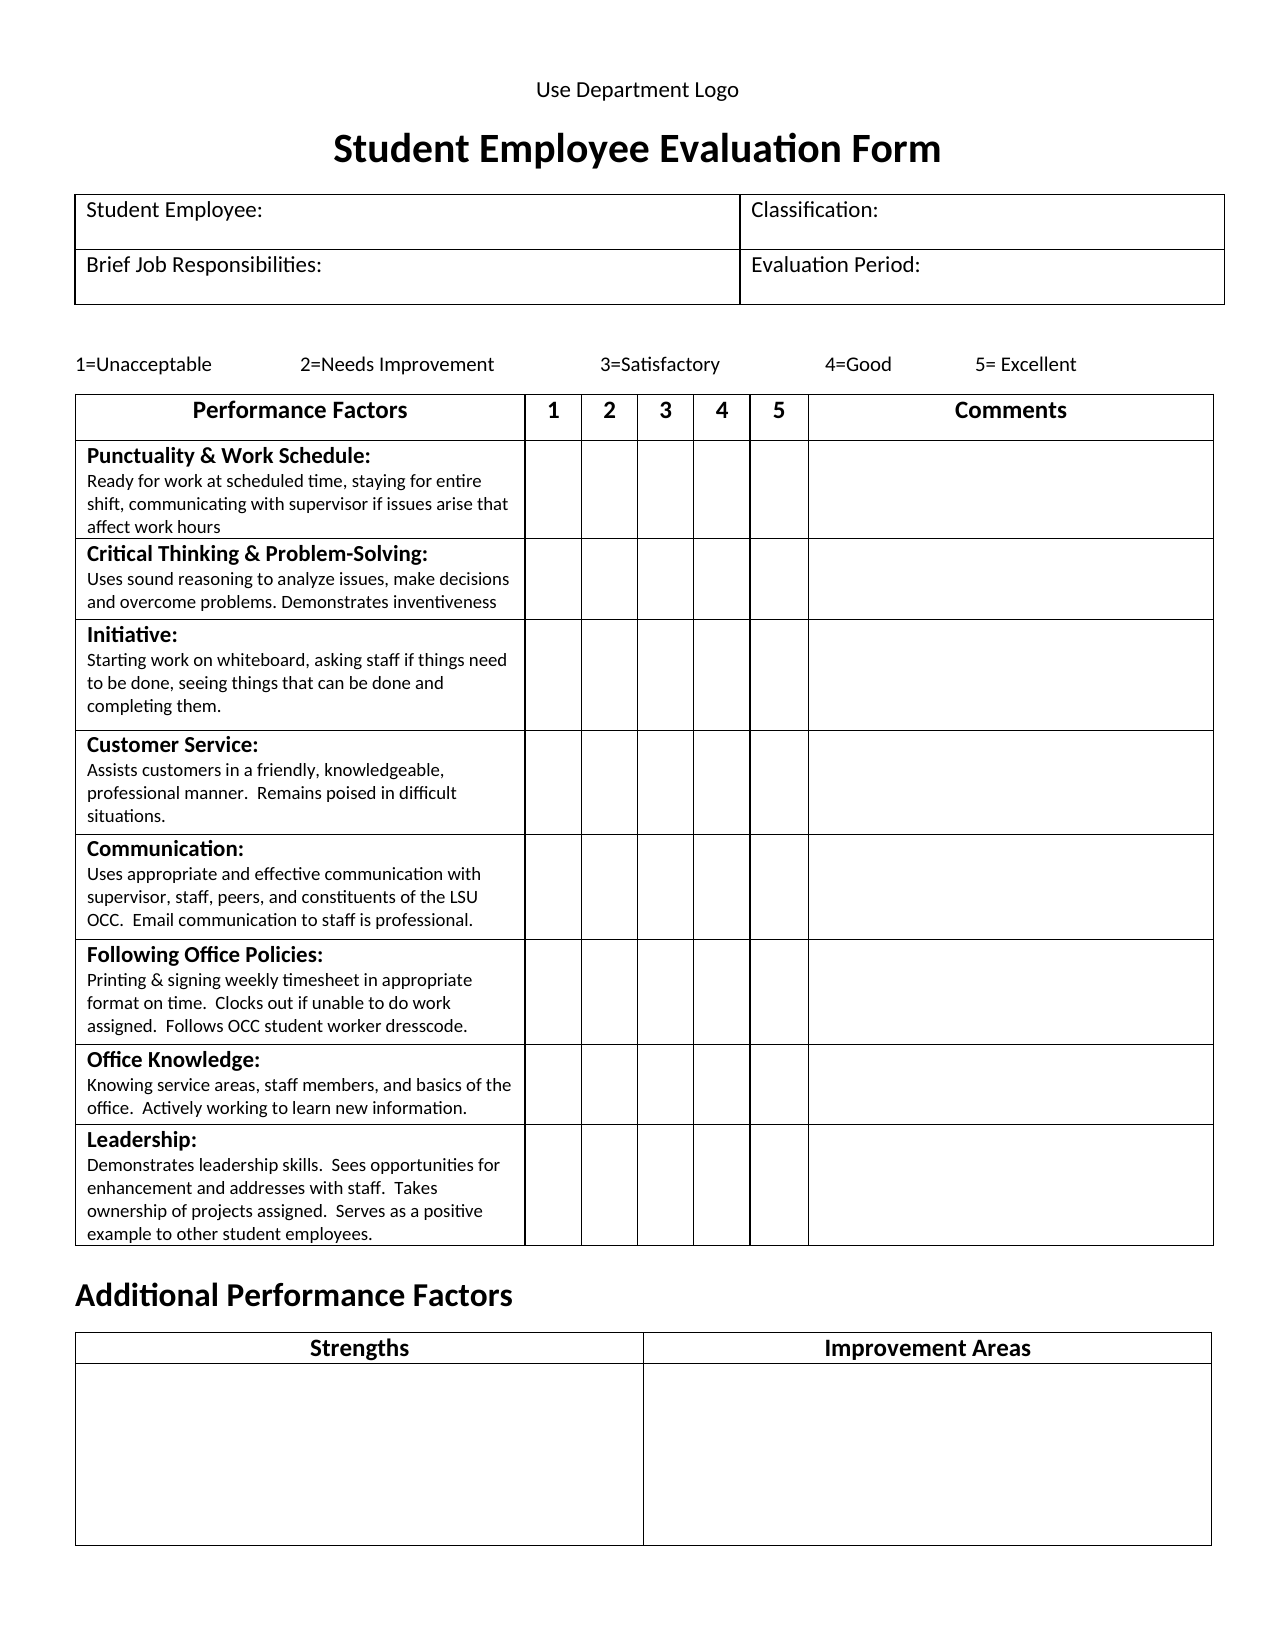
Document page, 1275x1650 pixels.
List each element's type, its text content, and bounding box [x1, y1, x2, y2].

table_cell [751, 731, 808, 833]
table_cell [526, 539, 581, 619]
table_cell [644, 1364, 1211, 1545]
table_header Improvement Areas [644, 1333, 1211, 1363]
table_cell [809, 835, 1213, 939]
table_cell [582, 620, 637, 729]
table_cell [526, 441, 581, 538]
table_cell [638, 539, 693, 619]
table_cell [694, 1125, 749, 1245]
table_cell [751, 441, 808, 538]
table_cell [526, 835, 581, 939]
table_cell [638, 620, 693, 729]
table_cell Evaluation Period: [741, 250, 1224, 303]
table_cell [809, 1045, 1213, 1124]
table_cell [76, 1364, 643, 1545]
table_cell [582, 1045, 637, 1124]
table_cell [751, 539, 808, 619]
table_cell [582, 539, 637, 619]
table_cell Following Office Policies: Printing & signing weekly timesheet in appropriate format on time. Clocks out if unable to do work assigned. Follows OCC student worker dresscode. [76, 940, 524, 1044]
table_cell [694, 835, 749, 939]
table_cell [526, 1125, 581, 1245]
table_cell [751, 1125, 808, 1245]
table_cell [809, 441, 1213, 538]
table_cell [526, 731, 581, 833]
table_cell [582, 441, 637, 538]
table_cell [694, 1045, 749, 1124]
table_cell [638, 940, 693, 1044]
table_cell Critical Thinking & Problem-Solving: Uses sound reasoning to analyze issues, make decisions and overcome problems. Demonstrates inventiveness [76, 539, 524, 619]
table_header 4 [694, 395, 749, 440]
table_cell Office Knowledge: Knowing service areas, staff members, and basics of the office. Actively working to learn new information. [76, 1045, 524, 1124]
table_cell [582, 940, 637, 1044]
table_header Strengths [76, 1333, 643, 1363]
table_cell Brief Job Responsibilities: [76, 250, 739, 303]
table_cell [809, 620, 1213, 729]
table_header Classification: [741, 195, 1224, 249]
table_header 3 [638, 395, 693, 440]
table_cell [809, 940, 1213, 1044]
table_header 1 [526, 395, 581, 440]
table_cell [694, 731, 749, 833]
table_cell [638, 835, 693, 939]
text Student Employee Evaluation Form [75, 122, 1200, 173]
table_cell [638, 1045, 693, 1124]
table_cell [526, 940, 581, 1044]
table_cell [582, 835, 637, 939]
table_cell [751, 940, 808, 1044]
table_cell [809, 1125, 1213, 1245]
table_cell [638, 731, 693, 833]
table_cell [751, 620, 808, 729]
table_cell Punctuality & Work Schedule: Ready for work at scheduled time, staying for entire shift, communicating with supervisor if issues arise that affect work hours [76, 441, 524, 538]
table_cell Communication: Uses appropriate and effective communication with supervisor, staff, peers, and constituents of the LSU OCC. Email communication to staff is professional. [76, 835, 524, 939]
table_cell [526, 620, 581, 729]
table_cell [809, 731, 1213, 833]
table_cell [582, 731, 637, 833]
table_header Student Employee: [76, 195, 739, 249]
table_header Comments [809, 395, 1213, 440]
table_cell Initiative: Starting work on whiteboard, asking staff if things need to be done, seeing things that can be done and completing them. [76, 620, 524, 729]
table_cell [694, 539, 749, 619]
table_cell [751, 835, 808, 939]
table_cell [751, 1045, 808, 1124]
text 1=Unacceptable 2=Needs Improvement 3=Satisfactory 4=Good 5= Excellent [75, 351, 1200, 377]
table_header Performance Factors [76, 395, 524, 440]
text Additional Performance Factors [75, 1274, 1200, 1315]
table_cell [526, 1045, 581, 1124]
table_header 2 [582, 395, 637, 440]
table_header 5 [751, 395, 808, 440]
table_cell [809, 539, 1213, 619]
table_cell Leadership: Demonstrates leadership skills. Sees opportunities for enhancement and addresses with staff. Takes ownership of projects assigned. Serves as a positive example to other student employees. [76, 1125, 524, 1245]
table_cell [694, 620, 749, 729]
table_cell [694, 441, 749, 538]
table_cell Customer Service: Assists customers in a friendly, knowledgeable, professional manner. Remains poised in difficult situations. [76, 731, 524, 833]
table_cell [582, 1125, 637, 1245]
table_cell [638, 441, 693, 538]
table_cell [694, 940, 749, 1044]
table_cell [638, 1125, 693, 1245]
